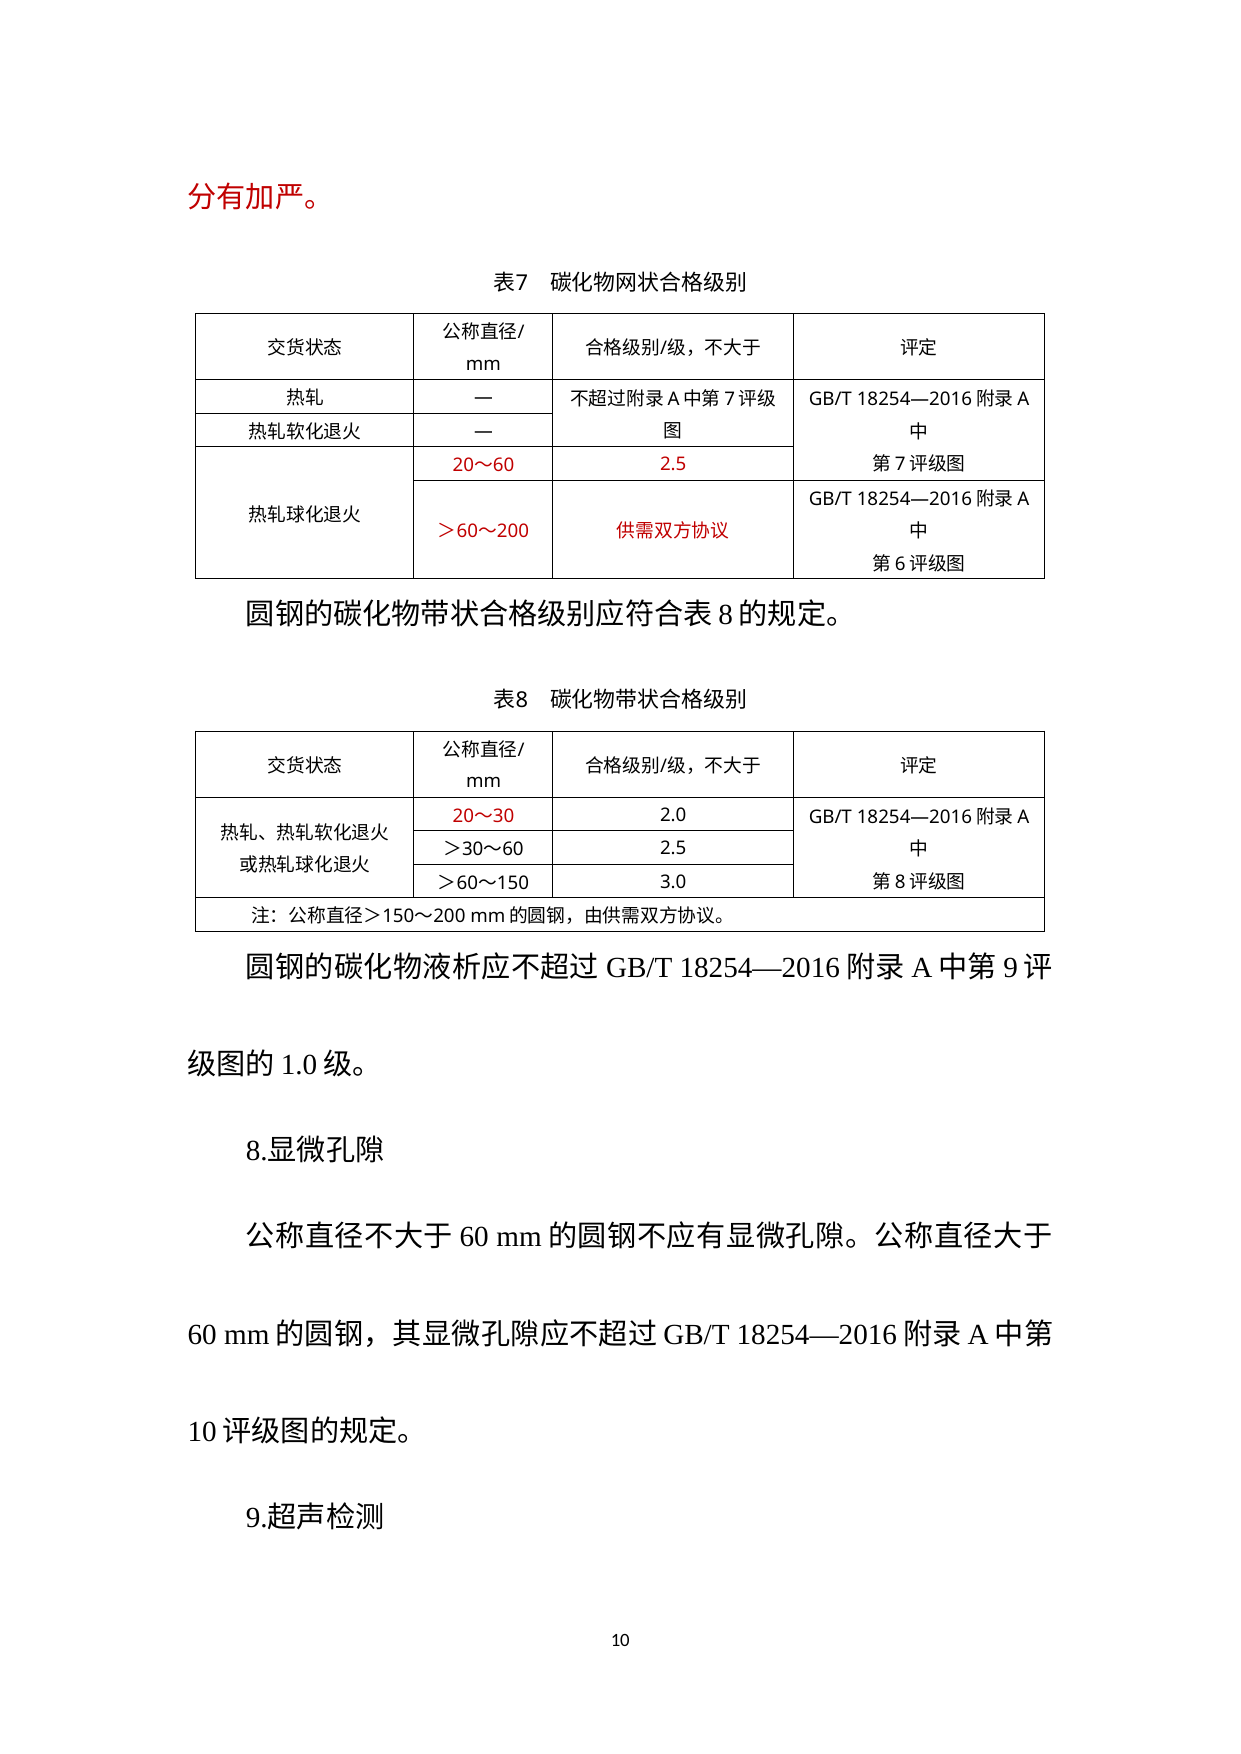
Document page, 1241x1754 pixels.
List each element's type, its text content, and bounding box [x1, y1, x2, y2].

text 圆钢的碳化物液析应不超过GB/T 18254—2016附录A中第9评级图的1.0级。 [187, 932, 1053, 1094]
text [187, 162, 1053, 227]
list 碳化物带状合格级别 [187, 682, 1053, 714]
table_cell 注：公称直径＞150～200 mm的圆钢，由供需双方协议。 [196, 898, 1044, 931]
table_cell GB/T 18254—2016附录A中 第6评级图 [794, 481, 1044, 578]
table_cell 2.0 [553, 798, 793, 830]
table_cell ＞60～200 [414, 481, 552, 578]
table_header 交货状态 [196, 314, 413, 379]
table_header 公称直径/mm [414, 314, 552, 379]
table_header 交货状态 [196, 732, 413, 797]
table_cell 热轧、热轧软化退火 或热轧球化退火 [196, 798, 413, 897]
table_cell 热轧球化退火 [196, 447, 413, 578]
table_cell 不超过附录A中第7评级图 [553, 380, 793, 446]
table_cell 热轧软化退火 [196, 414, 413, 446]
table_header 合格级别/级，不大于 [553, 314, 793, 379]
table_header 公称直径/mm [414, 732, 552, 797]
text 公称直径不大于60 mm的圆钢不应有显微孔隙。公称直径大于60 mm的圆钢，其显微孔隙应不超过GB/T 18254—2016附录A中第10评级图的规定。 [187, 1202, 1053, 1462]
table_header 合格级别/级，不大于 [553, 732, 793, 797]
table_cell GB/T 18254—2016附录A中 第7评级图 [794, 380, 1044, 480]
text 9.超声检测 [187, 1483, 1053, 1548]
table_cell 20～30 [414, 798, 552, 830]
table_cell 供需双方协议 [553, 481, 793, 578]
list 碳化物网状合格级别 [187, 264, 1053, 297]
table_cell 3.0 [553, 865, 793, 897]
table_cell 2.5 [553, 447, 793, 480]
table_header 评定 [794, 314, 1044, 379]
table_cell ＞60～150 [414, 865, 552, 897]
table_cell 20～60 [414, 447, 552, 480]
text 圆钢的碳化物带状合格级别应符合表8的规定。 [187, 579, 1053, 644]
table_cell — [414, 414, 552, 446]
table_cell 2.5 [553, 831, 793, 864]
table_header 评定 [794, 732, 1044, 797]
text 8.显微孔隙 [187, 1115, 1053, 1180]
table_cell — [414, 380, 552, 413]
table_cell ＞30～60 [414, 831, 552, 864]
table_cell GB/T 18254—2016附录A中 第8评级图 [794, 798, 1044, 897]
table_cell 热轧 [196, 380, 413, 413]
